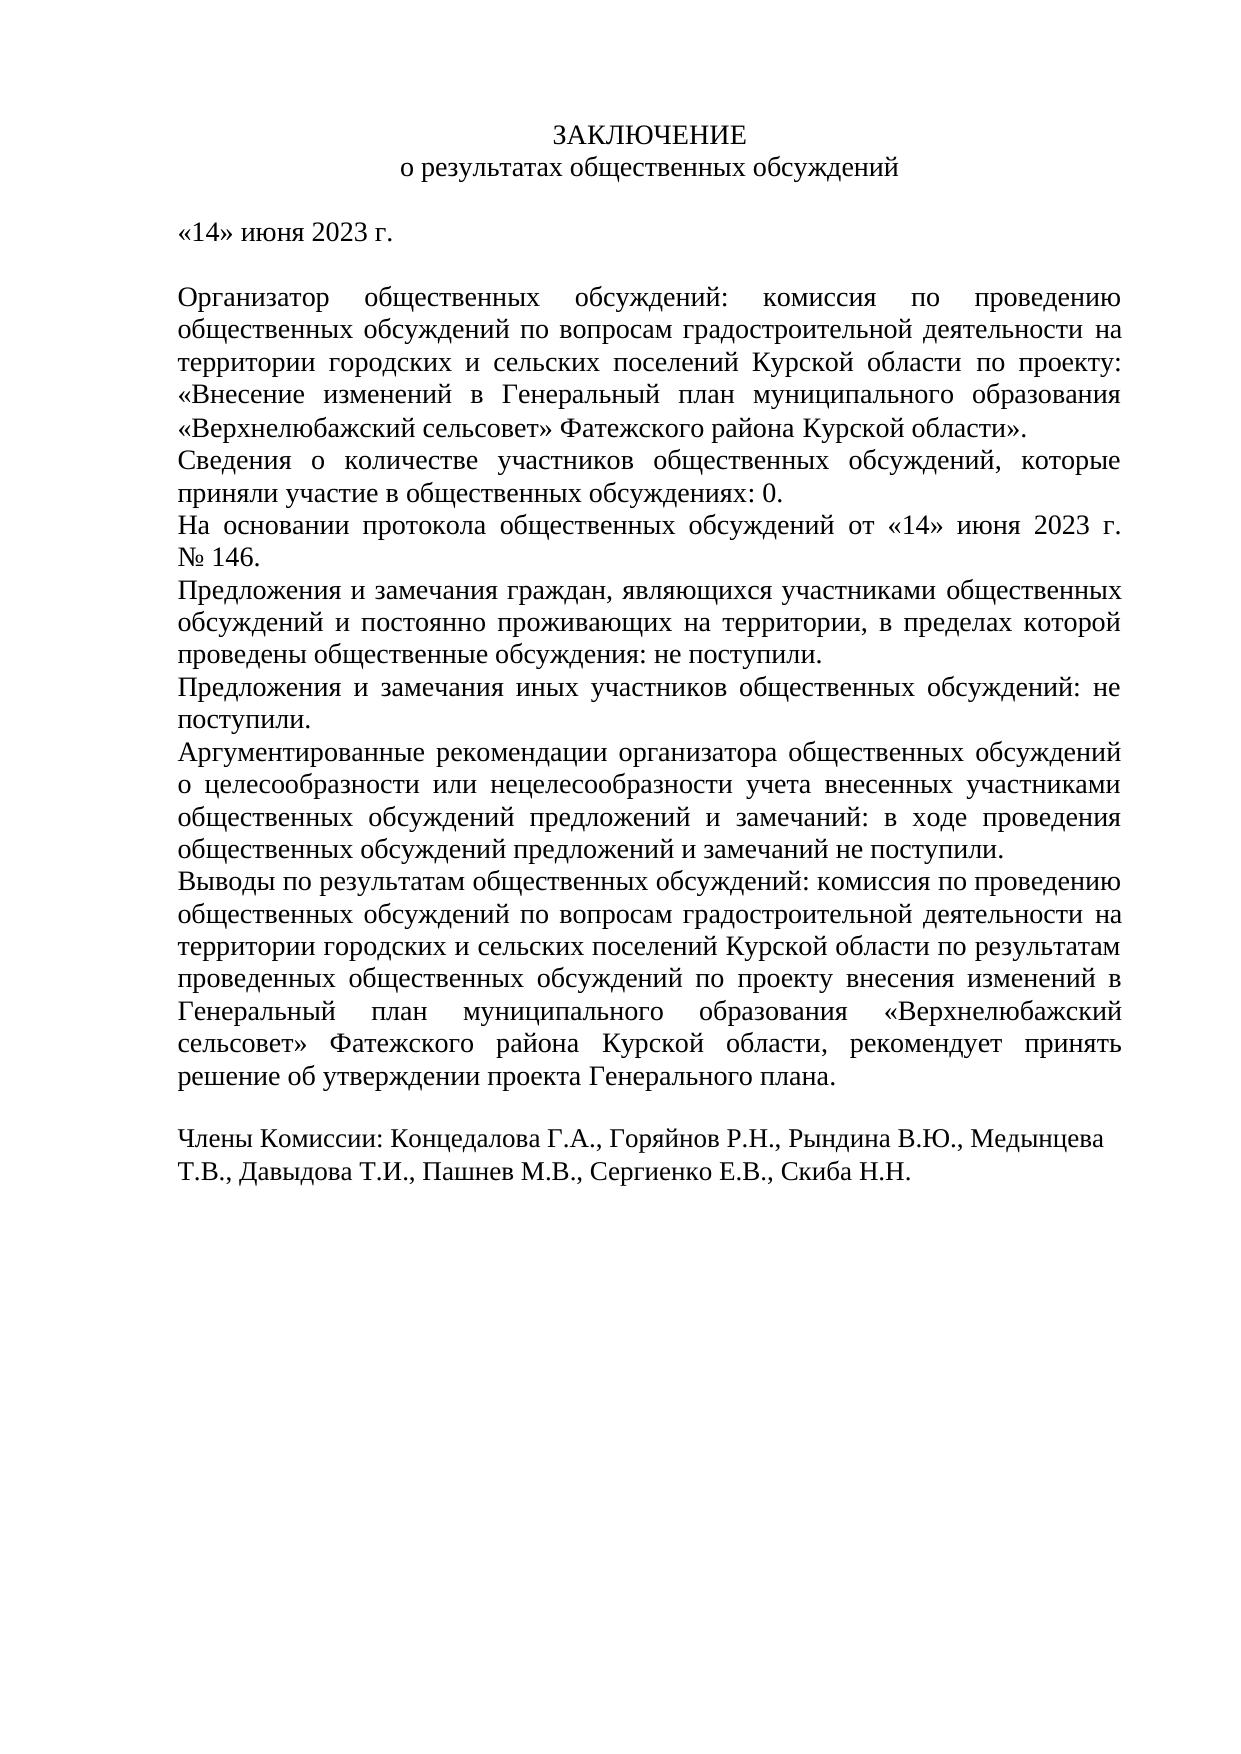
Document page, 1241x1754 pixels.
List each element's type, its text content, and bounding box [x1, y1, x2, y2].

text Выводы по результатам общественных обсуждений: комиссия по проведению общественных обсуждений по вопросам градостроительной деятельности на территории городских и сельских поселений Курской области по результатам проведенных общественных обсуждений по проекту внесения изменений в Генеральный план муниципального образования «Верхнелюбажский сельсовет» Фатежского района Курской области, рекомендует принять решение об утверждении проекта Генерального плана. [177, 864, 1122, 1091]
text На основании протокола общественных обсуждений от «14» июня 2023 г. № 146. [177, 508, 1122, 573]
text Члены Комиссии: Концедалова Г.А., Горяйнов Р.Н., Рындина В.Ю., Медынцева Т.В., Давыдова Т.И., Пашнев М.В., Сергиенко Е.В., Скиба Н.Н. [177, 1122, 1122, 1186]
text Организатор общественных обсуждений: комиссия по проведению общественных обсуждений по вопросам градостроительной деятельности на территории городских и сельских поселений Курской области по проекту: «Внесение изменений в Генеральный план муниципального образования «Верхнелюбажский сельсовет» Фатежского района Курской области». [177, 248, 1122, 443]
text о результатах общественных обсуждений [177, 151, 1122, 183]
text Предложения и замечания граждан, являющихся участниками общественных обсуждений и постоянно проживающих на территории, в пределах которой проведены общественные обсуждения: не поступили. [177, 573, 1122, 670]
text Предложения и замечания иных участников общественных обсуждений: не поступили. [177, 670, 1122, 735]
text «14» июня 2023 г. [177, 183, 1122, 248]
text ЗАКЛЮЧЕНИЕ [177, 118, 1122, 151]
text Аргументированные рекомендации организатора общественных обсуждений о целесообразности или нецелесообразности учета внесенных участниками общественных обсуждений предложений и замечаний: в ходе проведения общественных обсуждений предложений и замечаний не поступили. [177, 735, 1122, 864]
text Сведения о количестве участников общественных обсуждений, которые приняли участие в общественных обсуждениях: 0. [177, 443, 1122, 508]
